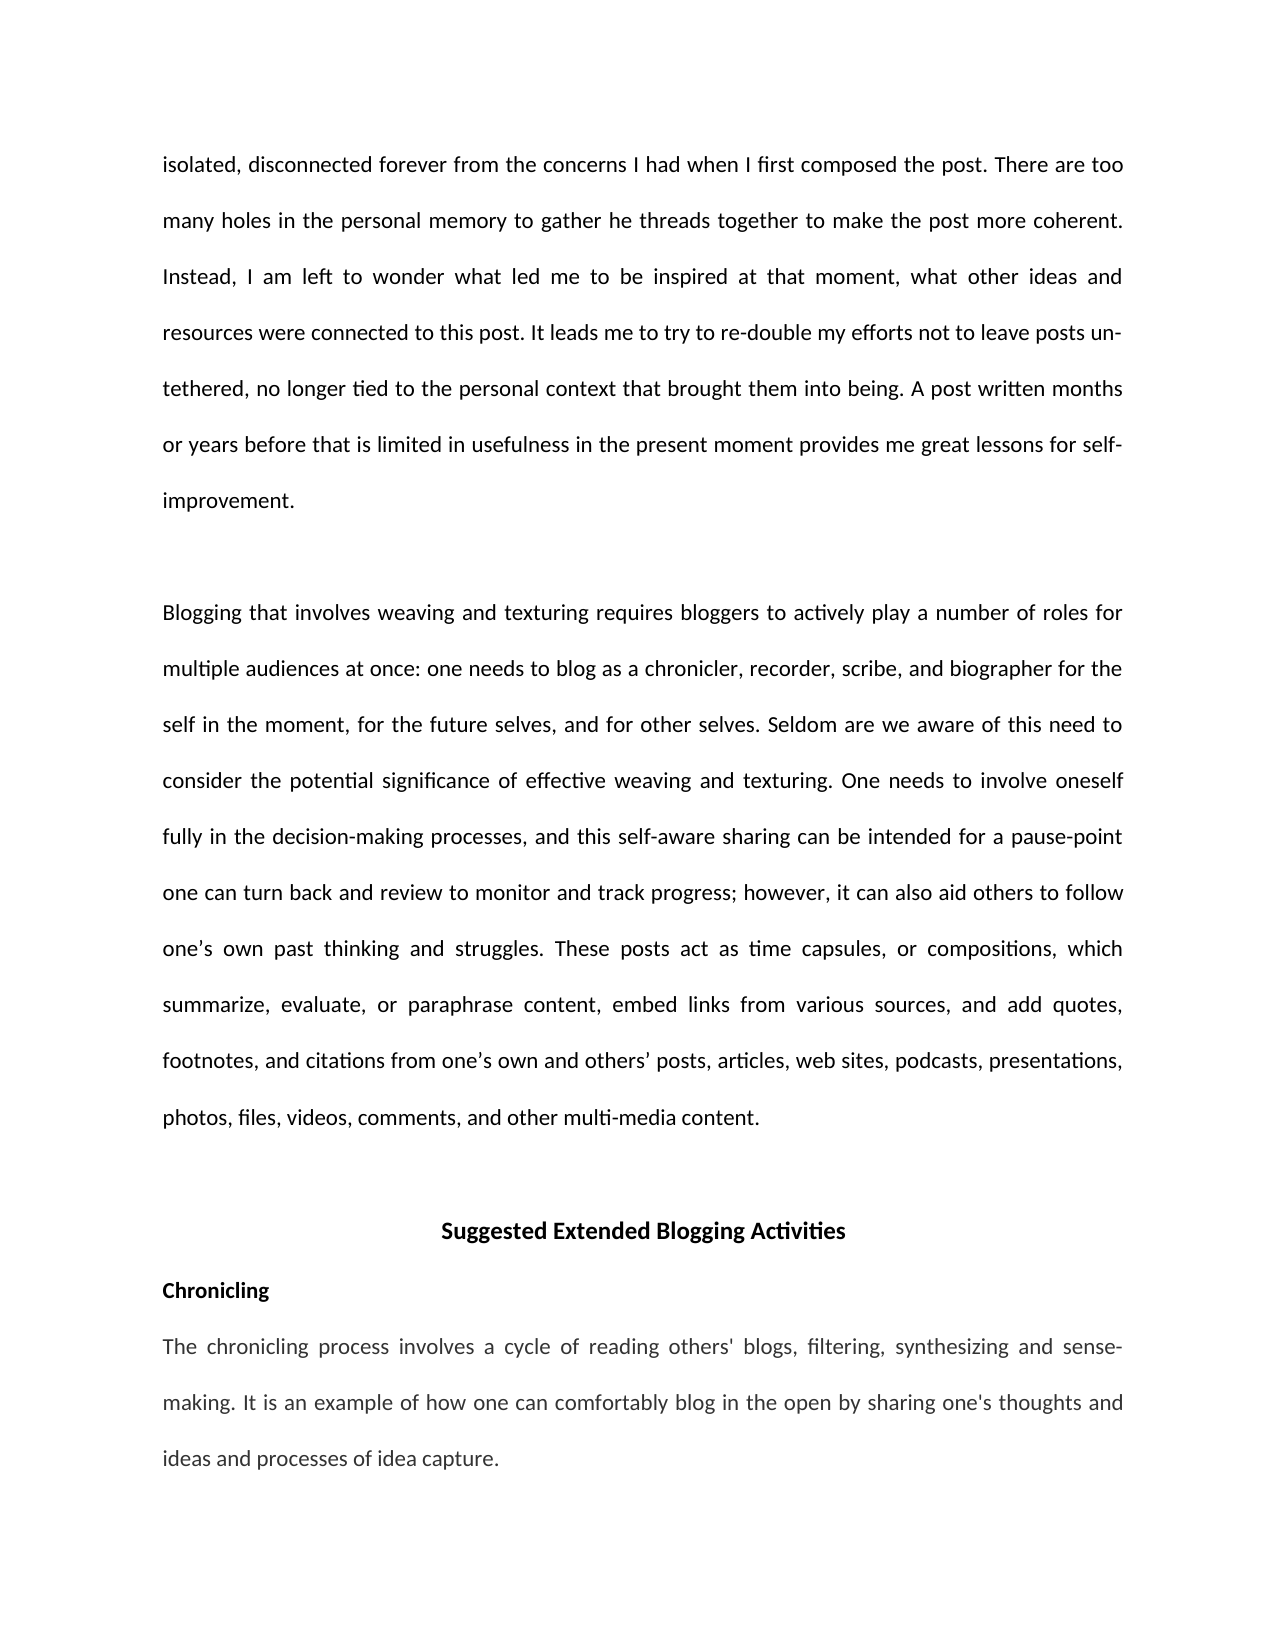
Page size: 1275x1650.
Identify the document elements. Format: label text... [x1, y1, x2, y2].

text Blogging that involves weaving and texturing requires bloggers to actively play a number of roles for multiple audiences at once: one needs to blog as a chronicler, recorder, scribe, and biographer for the self in the moment, for the future selves, and for other selves. Seldom are we aware of this need to consider the potential significance of effective weaving and texturing. One needs to involve oneself fully in the decision-making processes, and this self-aware sharing can be intended for a pause-point one can turn back and review to monitor and track progress; however, it can also aid others to follow one’s own past thinking and struggles. These posts act as time capsules, or compositions, which summarize, evaluate, or paraphrase content, embed links from various sources, and add quotes, footnotes, and citations from one’s own and others’ posts, articles, web sites, podcasts, presentations, photos, files, videos, comments, and other multi-media content. [162, 598, 1125, 1131]
text The chronicling process involves a cycle of reading others' blogs, filtering, synthesizing and sense-making. It is an example of how one can comfortably blog in the open by sharing one's thoughts and ideas and processes of idea capture. [162, 1332, 1125, 1472]
text Suggested Extended Blogging Activities [162, 1215, 1125, 1245]
text Chronicling [162, 1276, 1125, 1304]
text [162, 150, 1125, 514]
